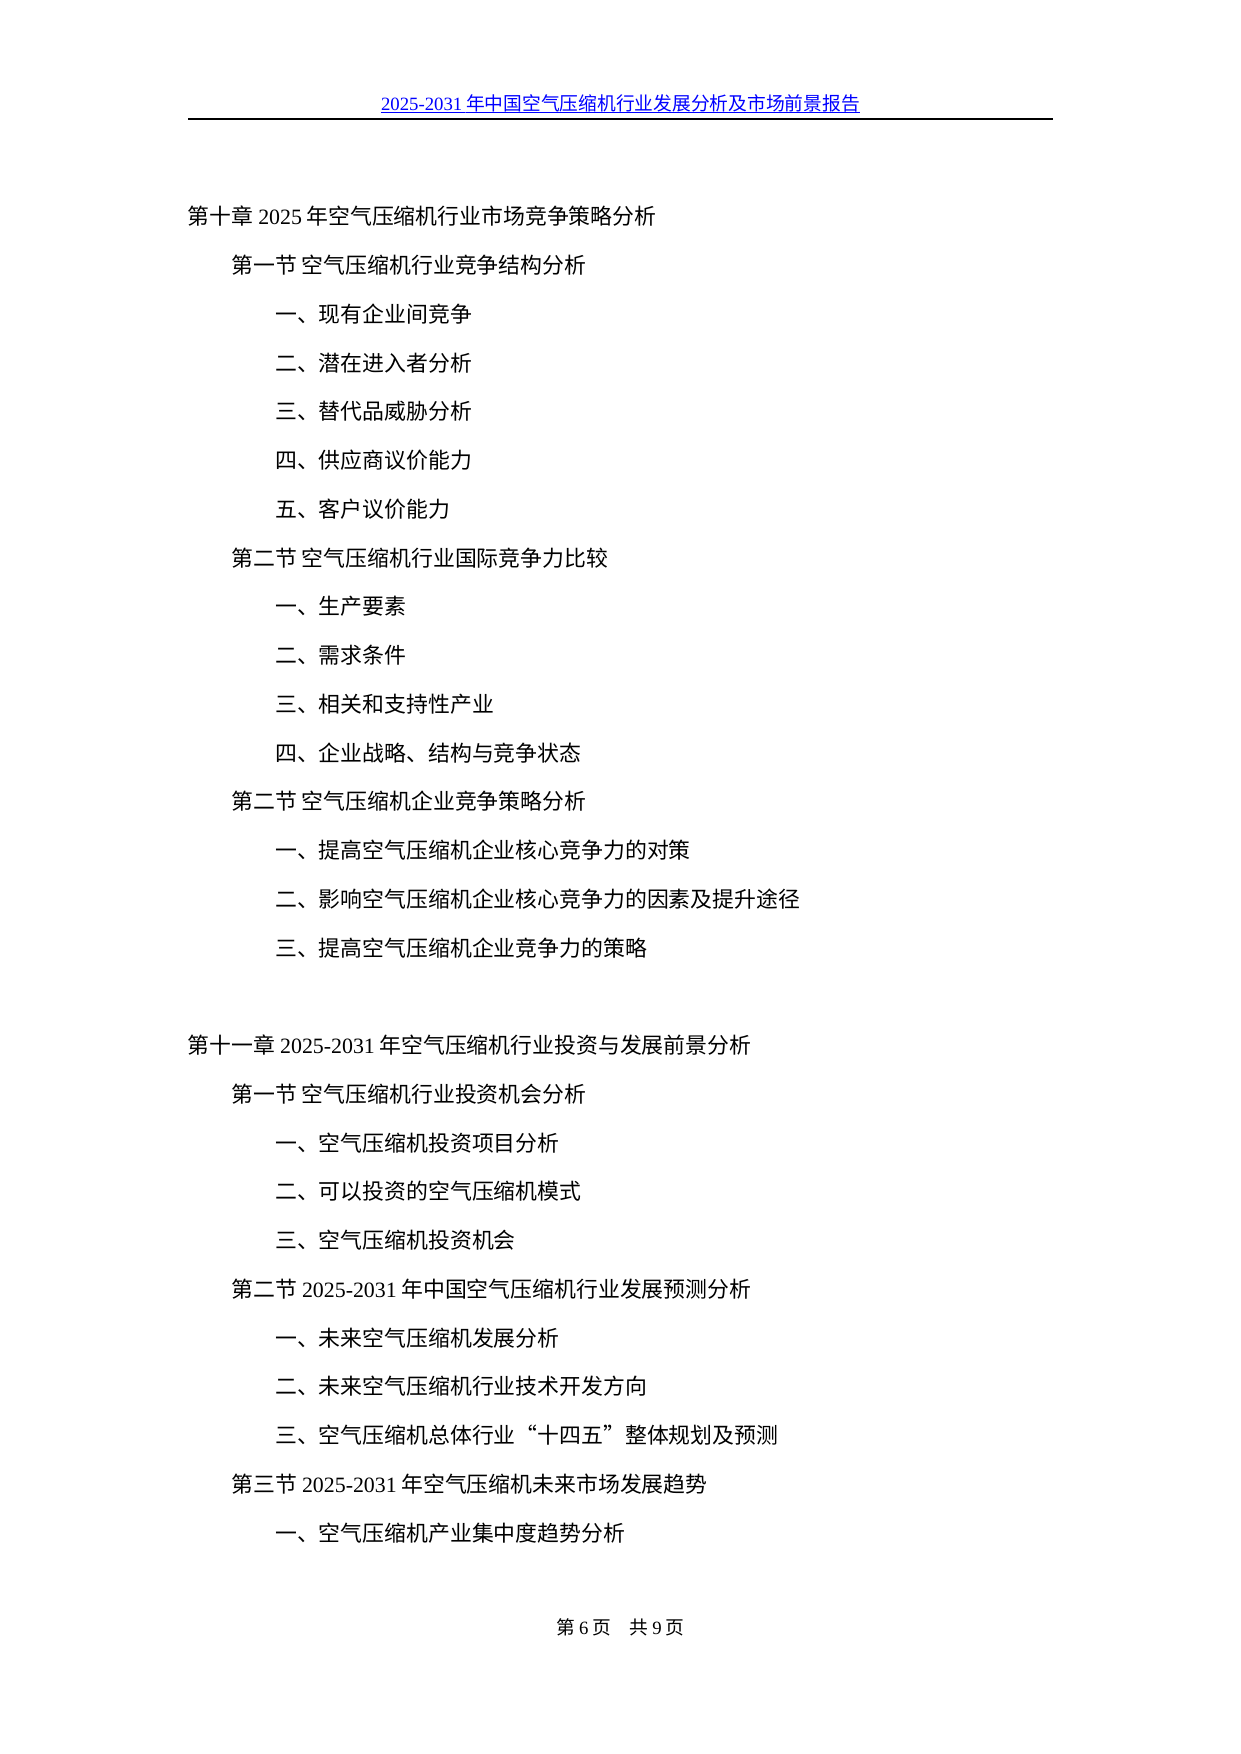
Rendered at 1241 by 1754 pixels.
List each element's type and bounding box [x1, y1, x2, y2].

text [187, 150, 1053, 1548]
